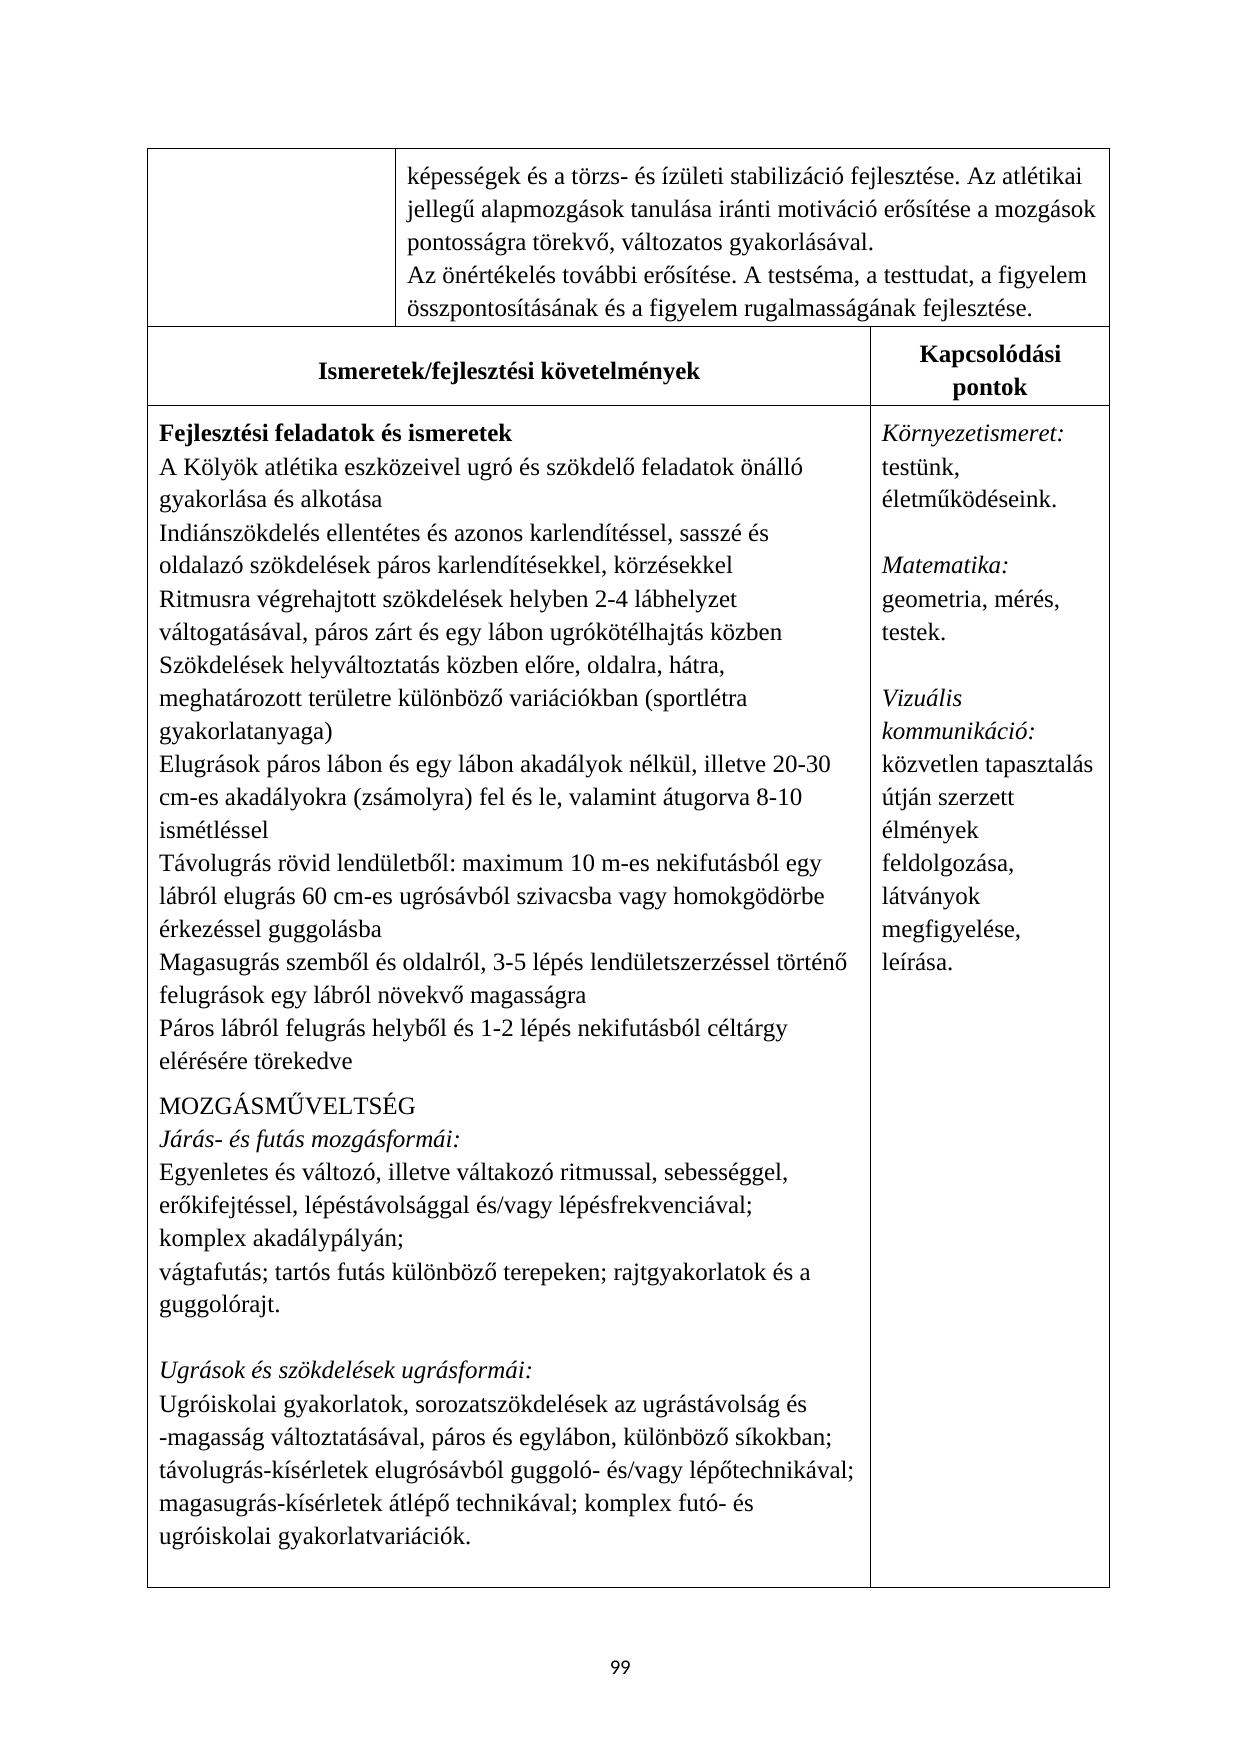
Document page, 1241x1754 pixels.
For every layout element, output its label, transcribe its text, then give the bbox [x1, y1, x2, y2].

table_cell Ismeretek/fejlesztési követelmények [148, 327, 870, 405]
table_cell Kapcsolódási pontok [871, 327, 1109, 405]
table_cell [871, 406, 1109, 1587]
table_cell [148, 406, 870, 1587]
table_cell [396, 149, 1109, 326]
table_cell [148, 149, 395, 326]
